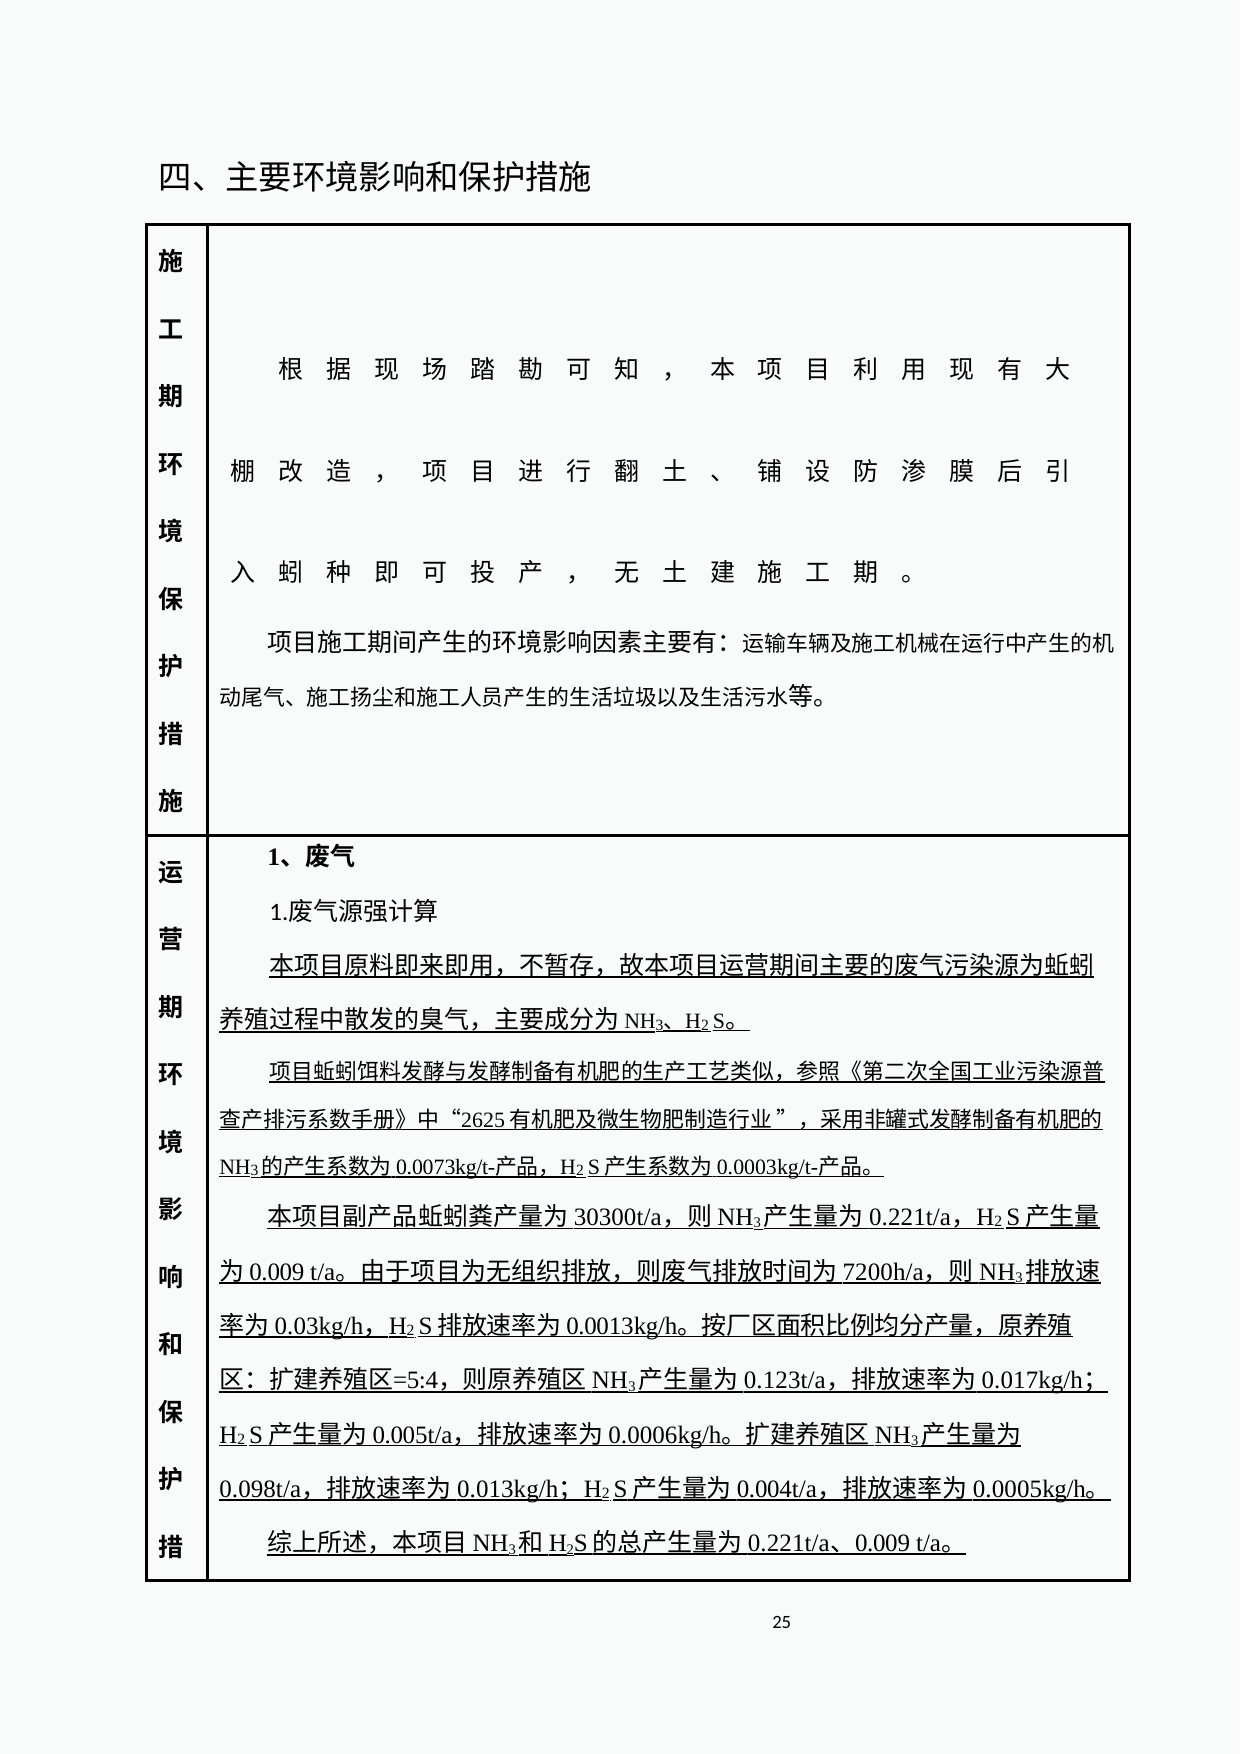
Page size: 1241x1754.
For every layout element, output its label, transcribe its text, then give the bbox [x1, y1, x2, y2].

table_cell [209, 837, 1128, 1579]
table_header 施工 期环 境保 护措 施 [148, 226, 206, 833]
subtitle 四、主要环境影响和保护措施 [159, 151, 1117, 199]
table_cell 运营 期环 境影 响和 保护 措施 [148, 837, 206, 1579]
table_header 根据现场踏勘可知，本项目利用现有大棚改造，项目进行翻土、铺设防渗膜后引入蚓种即可投产，无土建施工期。 项目施工期间产生的环境影响因素主要有：运输车辆及施工机械在运行中产生的机动尾气、施工扬尘和施工人员产生的生活垃圾以及生活污水等。 [209, 226, 1128, 833]
